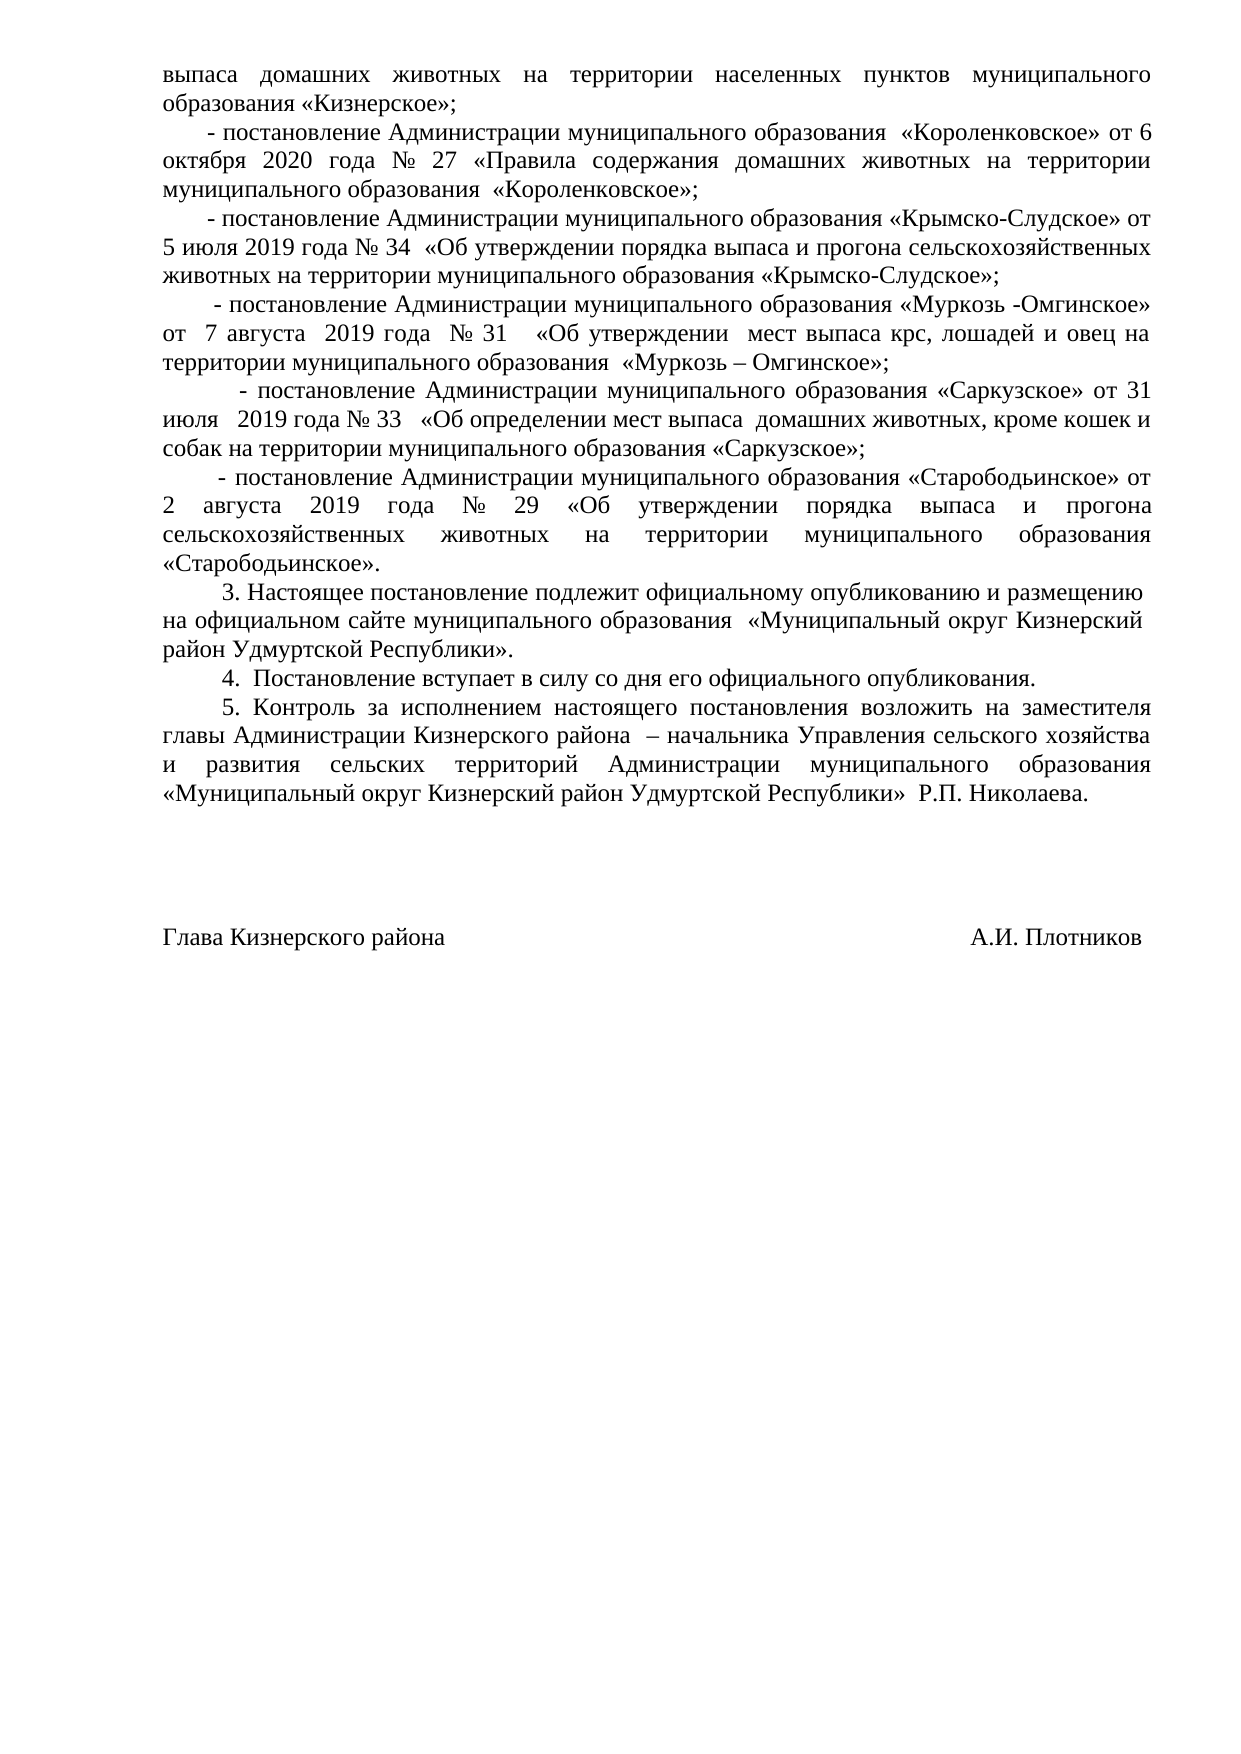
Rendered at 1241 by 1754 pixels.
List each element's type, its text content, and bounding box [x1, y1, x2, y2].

text - постановление Администрации муниципального образования «Старободьинское» от 2 августа 2019 года № 29 «Об утверждении порядка выпаса и прогона сельскохозяйственных животных на территории муниципального образования «Старободьинское». [162, 462, 1152, 577]
text - постановление Администрации муниципального образования «Муркозь -Омгинское» от 7 августа 2019 года № 31 «Об утверждении мест выпаса крс, лошадей и овец на территории муниципального образования «Муркозь – Омгинское»; [162, 289, 1152, 375]
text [162, 59, 1152, 117]
text Глава Кизнерского района А.И. Плотников [162, 922, 1152, 950]
text 3. Настоящее постановление подлежит официальному опубликованию и размещению на официальном сайте муниципального образования «Муниципальный округ Кизнерский район Удмуртской Республики». [162, 577, 1144, 663]
text - постановление Администрации муниципального образования «Саркузское» от 31 июля 2019 года № 33 «Об определении мест выпаса домашних животных, кроме кошек и собак на территории муниципального образования «Саркузское»; [162, 375, 1152, 462]
text 5. Контроль за исполнением настоящего постановления возложить на заместителя главы Администрации Кизнерского района – начальника Управления сельского хозяйства и развития сельских территорий Администрации муниципального образования «Муниципальный округ Кизнерский район Удмуртской Республики» Р.П. Николаева. [162, 692, 1152, 807]
text - постановление Администрации муниципального образования «Крымско-Слудское» от 5 июля 2019 года № 34 «Об утверждении порядка выпаса и прогона сельскохозяйственных животных на территории муниципального образования «Крымско-Слудское»; [162, 203, 1152, 289]
text 4. Постановление вступает в силу со дня его официального опубликования. [162, 663, 1152, 692]
text - постановление Администрации муниципального образования «Короленковское» от 6 октября 2020 года № 27 «Правила содержания домашних животных на территории муниципального образования «Короленковское»; [162, 117, 1152, 203]
